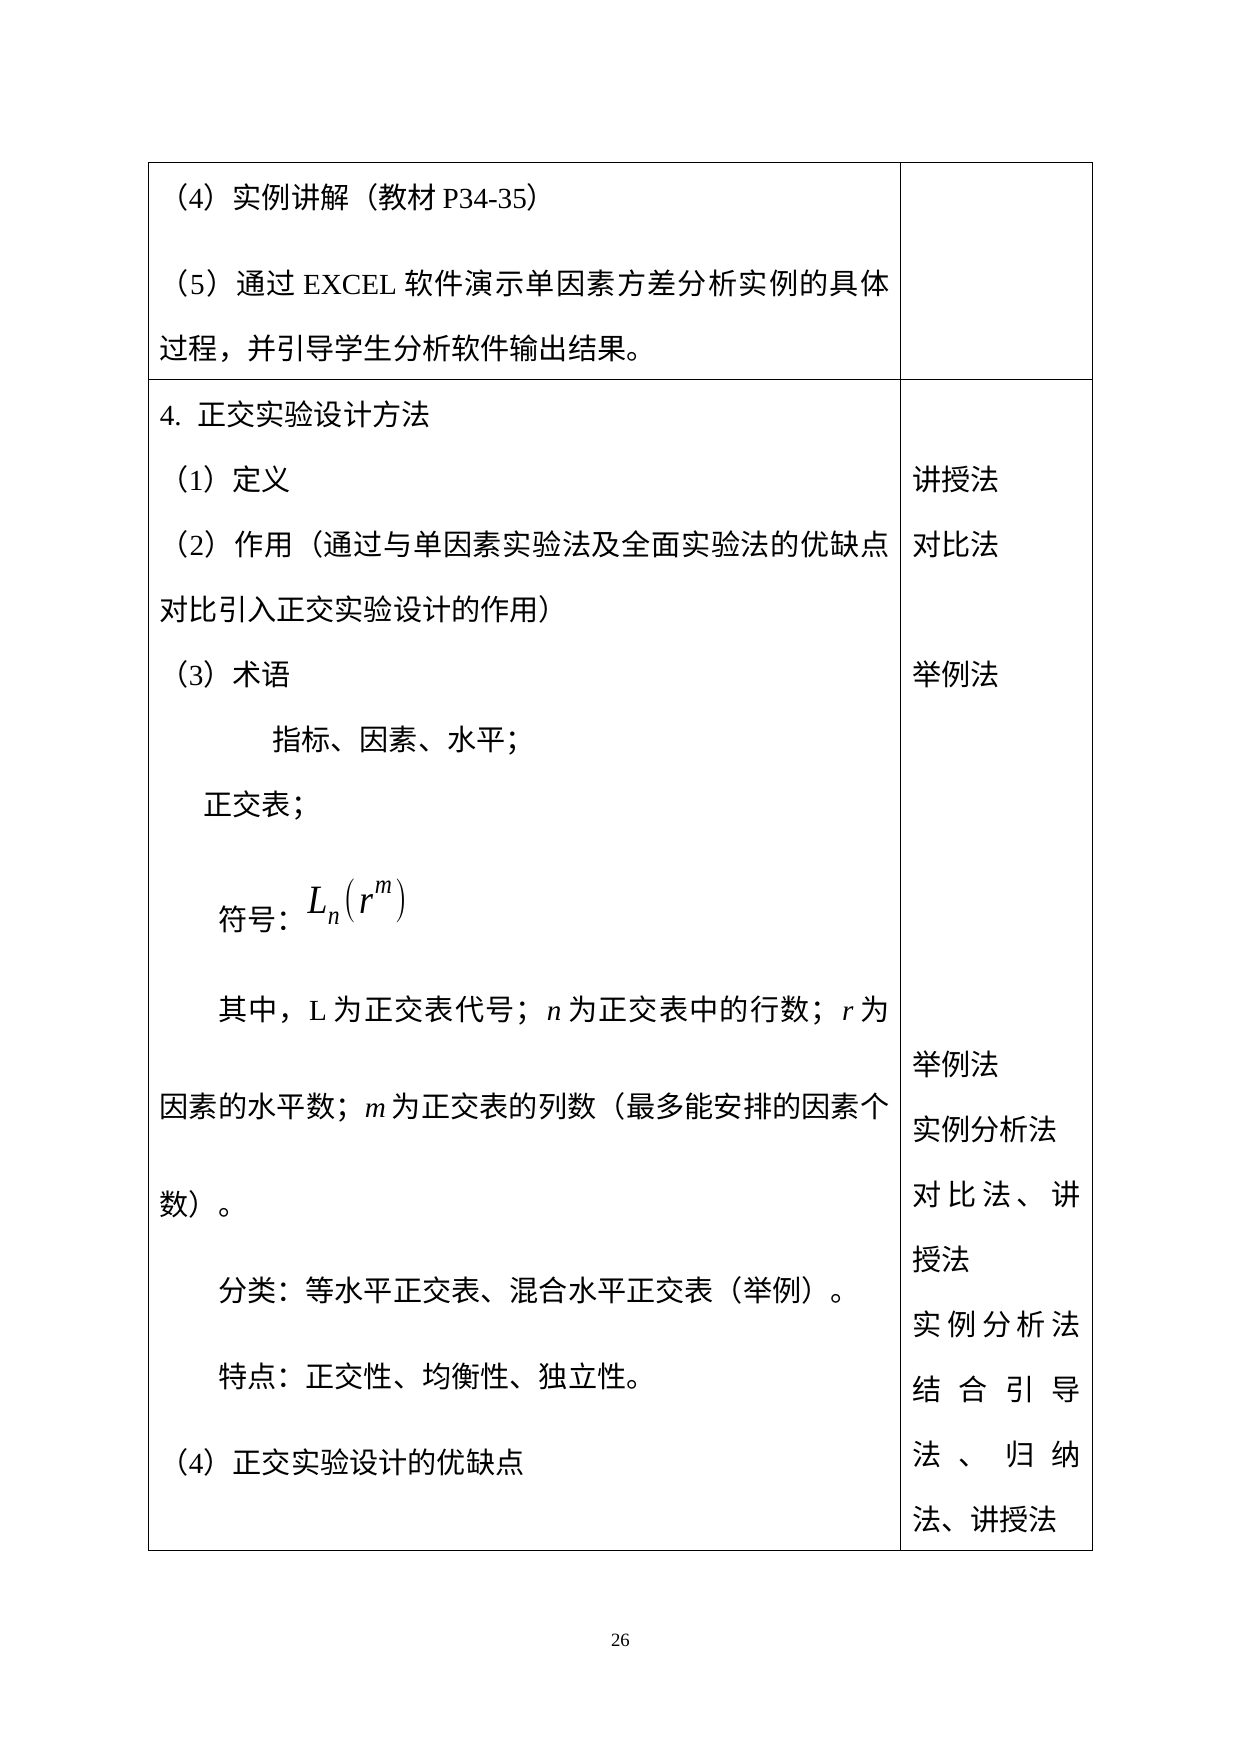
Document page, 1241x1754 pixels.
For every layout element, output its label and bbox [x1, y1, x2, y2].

table_cell [149, 380, 900, 1550]
table_cell [149, 163, 900, 379]
table_cell [901, 380, 1092, 1550]
table_cell [901, 163, 1092, 379]
